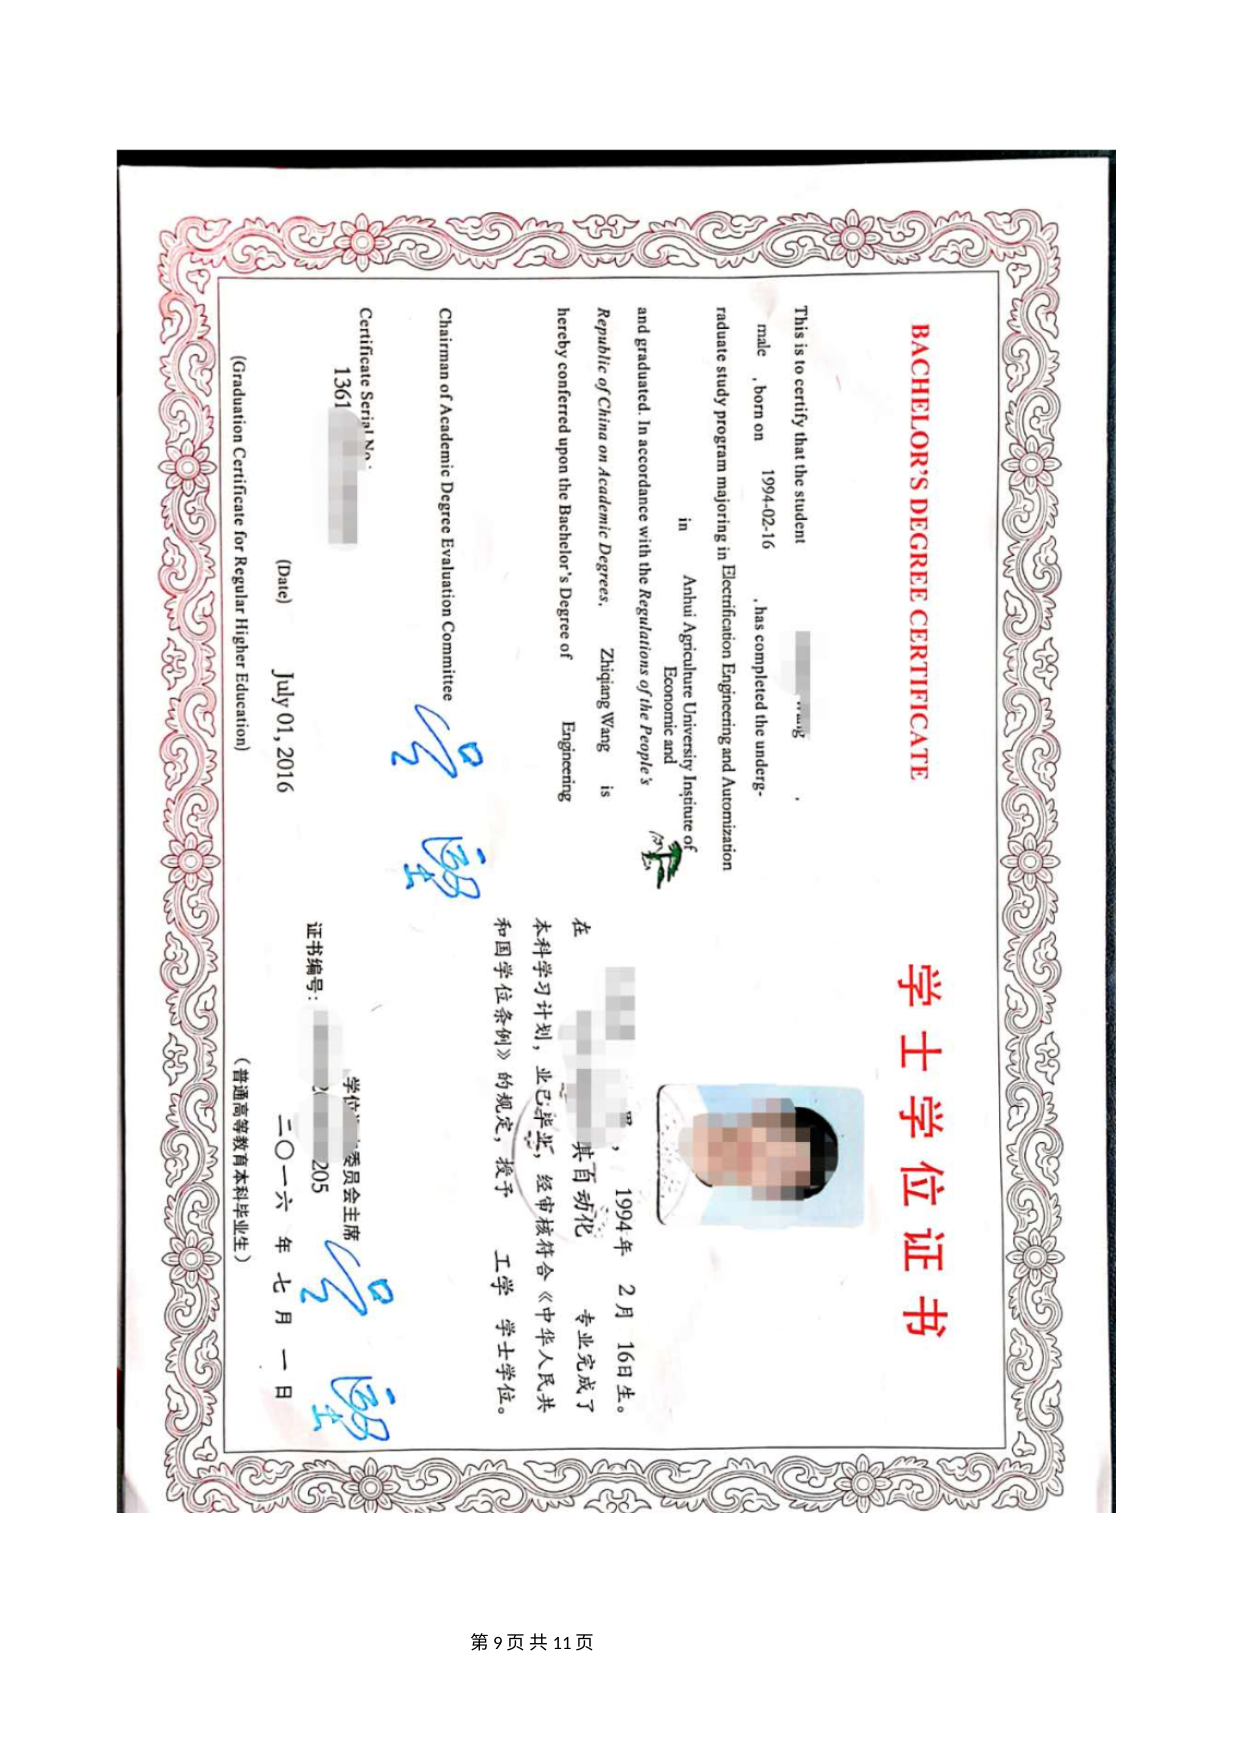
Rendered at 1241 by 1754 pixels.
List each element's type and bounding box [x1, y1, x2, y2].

picture [118, 151, 1116, 1512]
